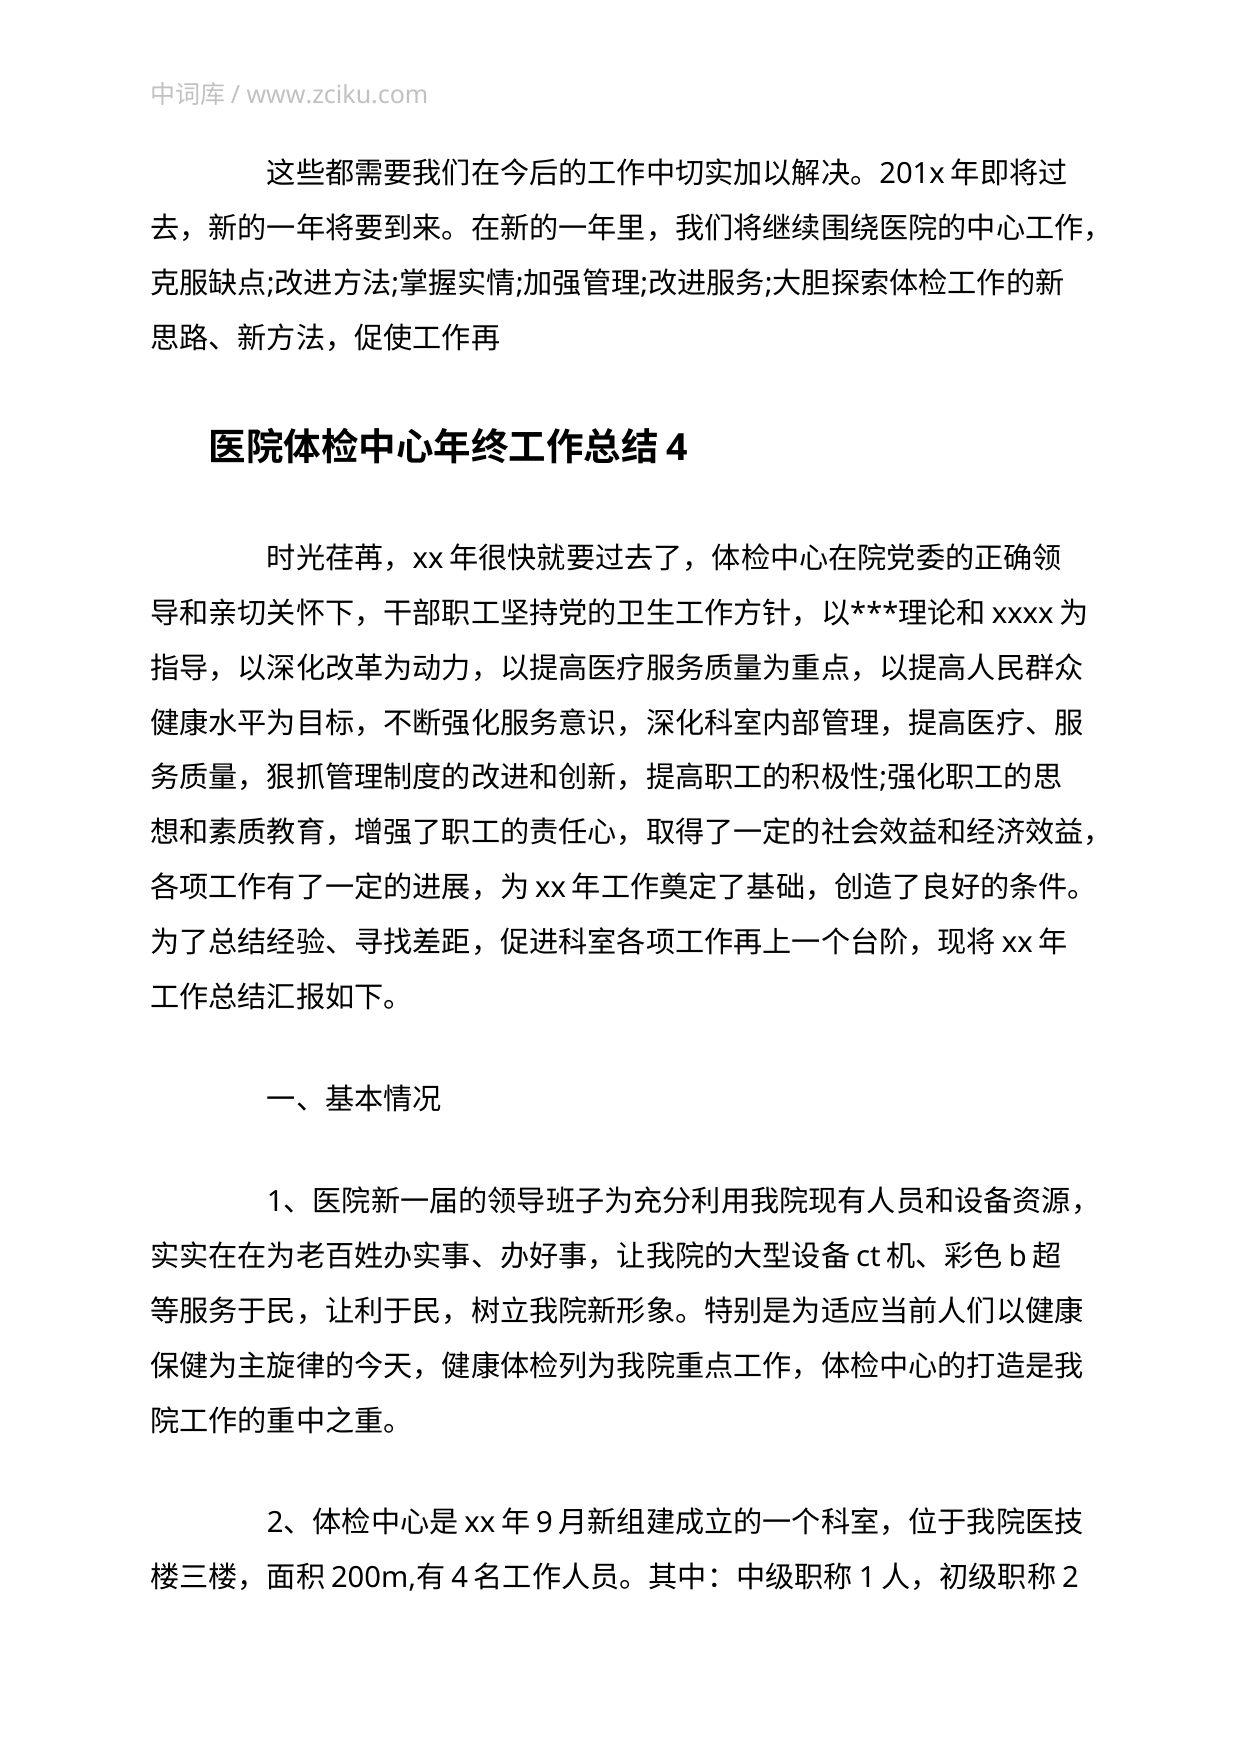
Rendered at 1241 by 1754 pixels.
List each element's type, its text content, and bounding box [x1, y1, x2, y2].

text 时光荏苒，xx年很快就要过去了，体检中心在院党委的正确领导和亲切关怀下，干部职工坚持党的卫生工作方针，以***理论和xxxx为指导，以深化改革为动力，以提高医疗服务质量为重点，以提高人民群众健康水平为目标，不断强化服务意识，深化科室内部管理，提高医疗、服务质量，狠抓管理制度的改进和创新，提高职工的积极性;强化职工的思想和素质教育，增强了职工的责任心，取得了一定的社会效益和经济效益，各项工作有了一定的进展，为xx年工作奠定了基础，创造了良好的条件。为了总结经验、寻找差距，促进科室各项工作再上一个台阶，现将xx年工作总结汇报如下。 [150, 534, 1090, 1016]
text 一、基本情况 [150, 1076, 1090, 1118]
text 医院体检中心年终工作总结4 [150, 417, 1090, 471]
text 这些都需要我们在今后的工作中切实加以解决。201x年即将过去，新的一年将要到来。在新的一年里，我们将继续围绕医院的中心工作，克服缺点;改进方法;掌握实情;加强管理;改进服务;大胆探索体检工作的新思路、新方法，促使工作再 [150, 150, 1090, 357]
text 1、医院新一届的领导班子为充分利用我院现有人员和设备资源，实实在在为老百姓办实事、办好事，让我院的大型设备ct机、彩色b超等服务于民，让利于民，树立我院新形象。特别是为适应当前人们以健康保健为主旋律的今天，健康体检列为我院重点工作，体检中心的打造是我院工作的重中之重。 [150, 1177, 1090, 1439]
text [150, 1499, 1090, 1596]
